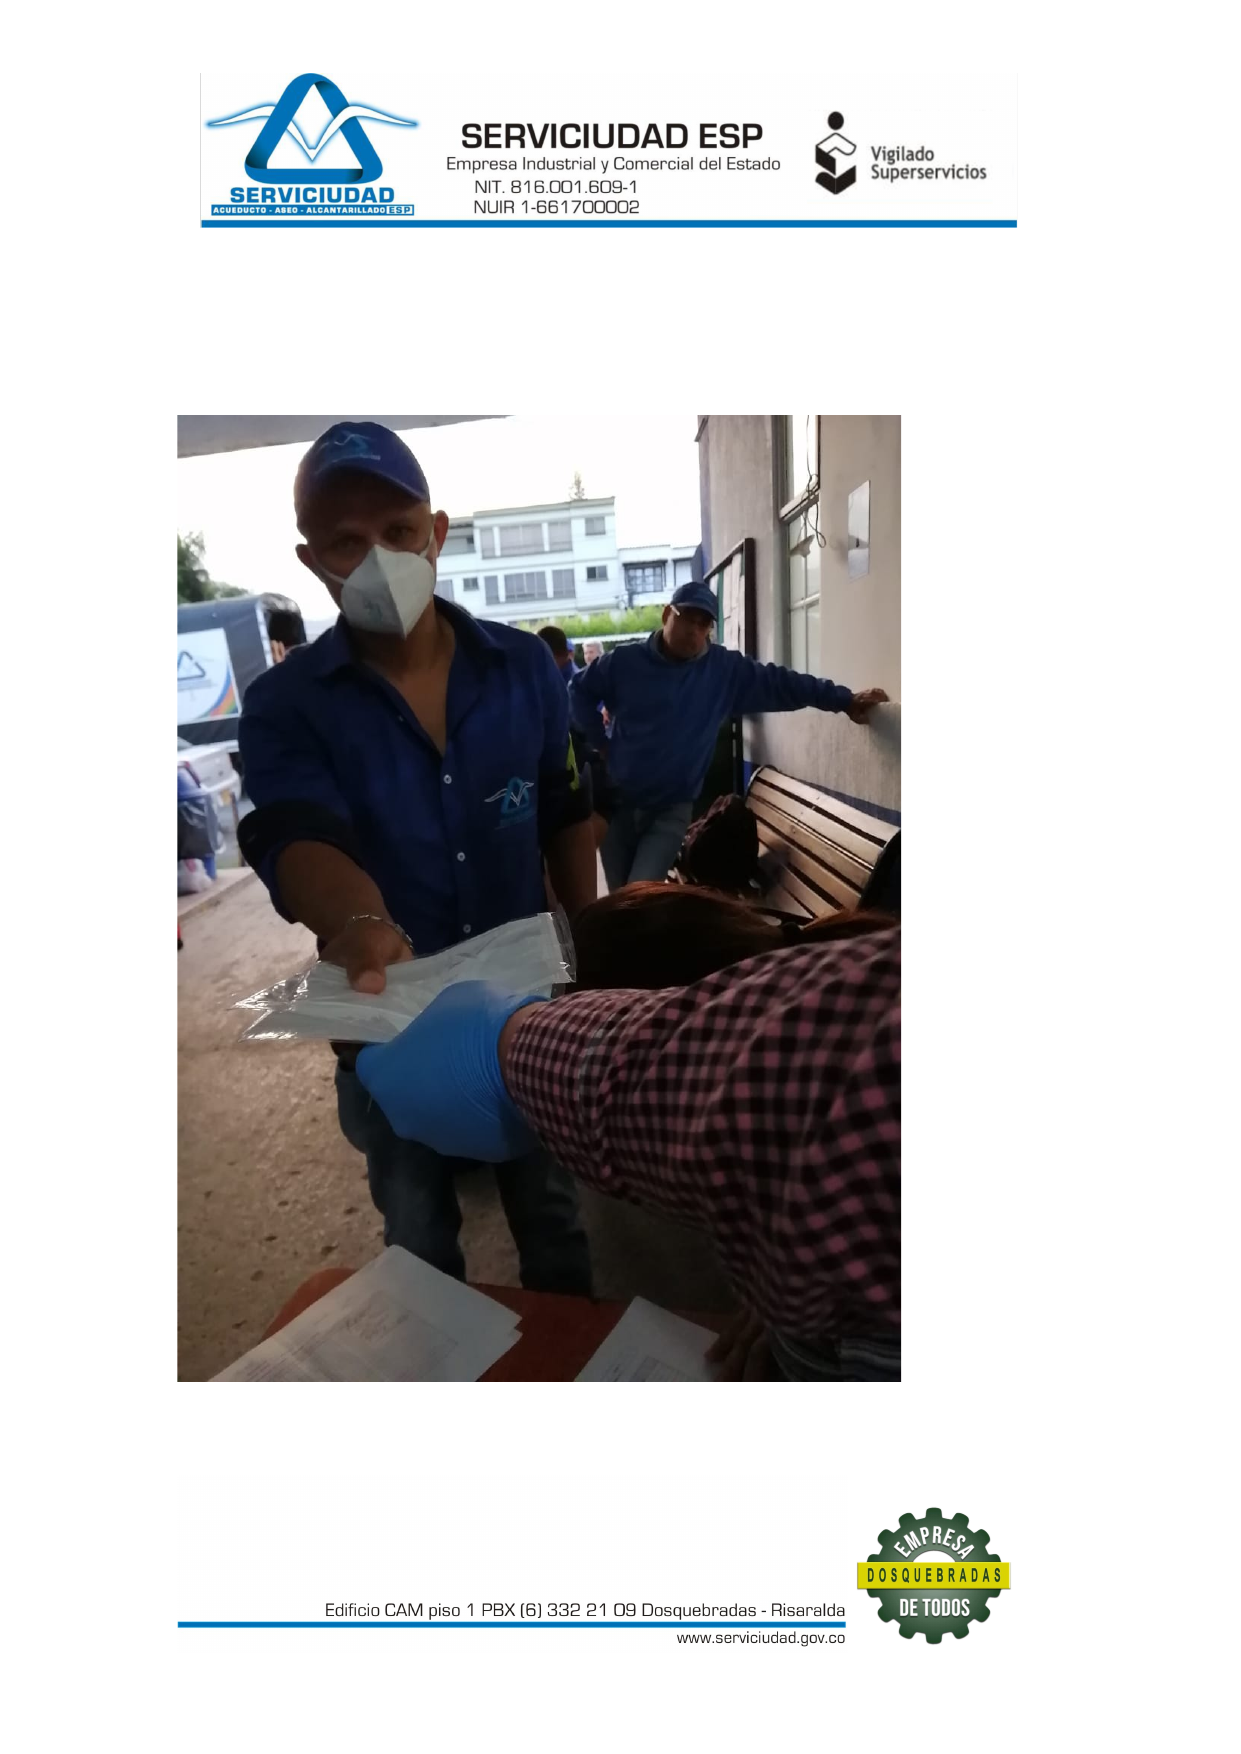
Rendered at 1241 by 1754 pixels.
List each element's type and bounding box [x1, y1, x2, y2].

picture [177, 415, 902, 1382]
picture [177, 73, 1063, 228]
picture [177, 1475, 1017, 1653]
